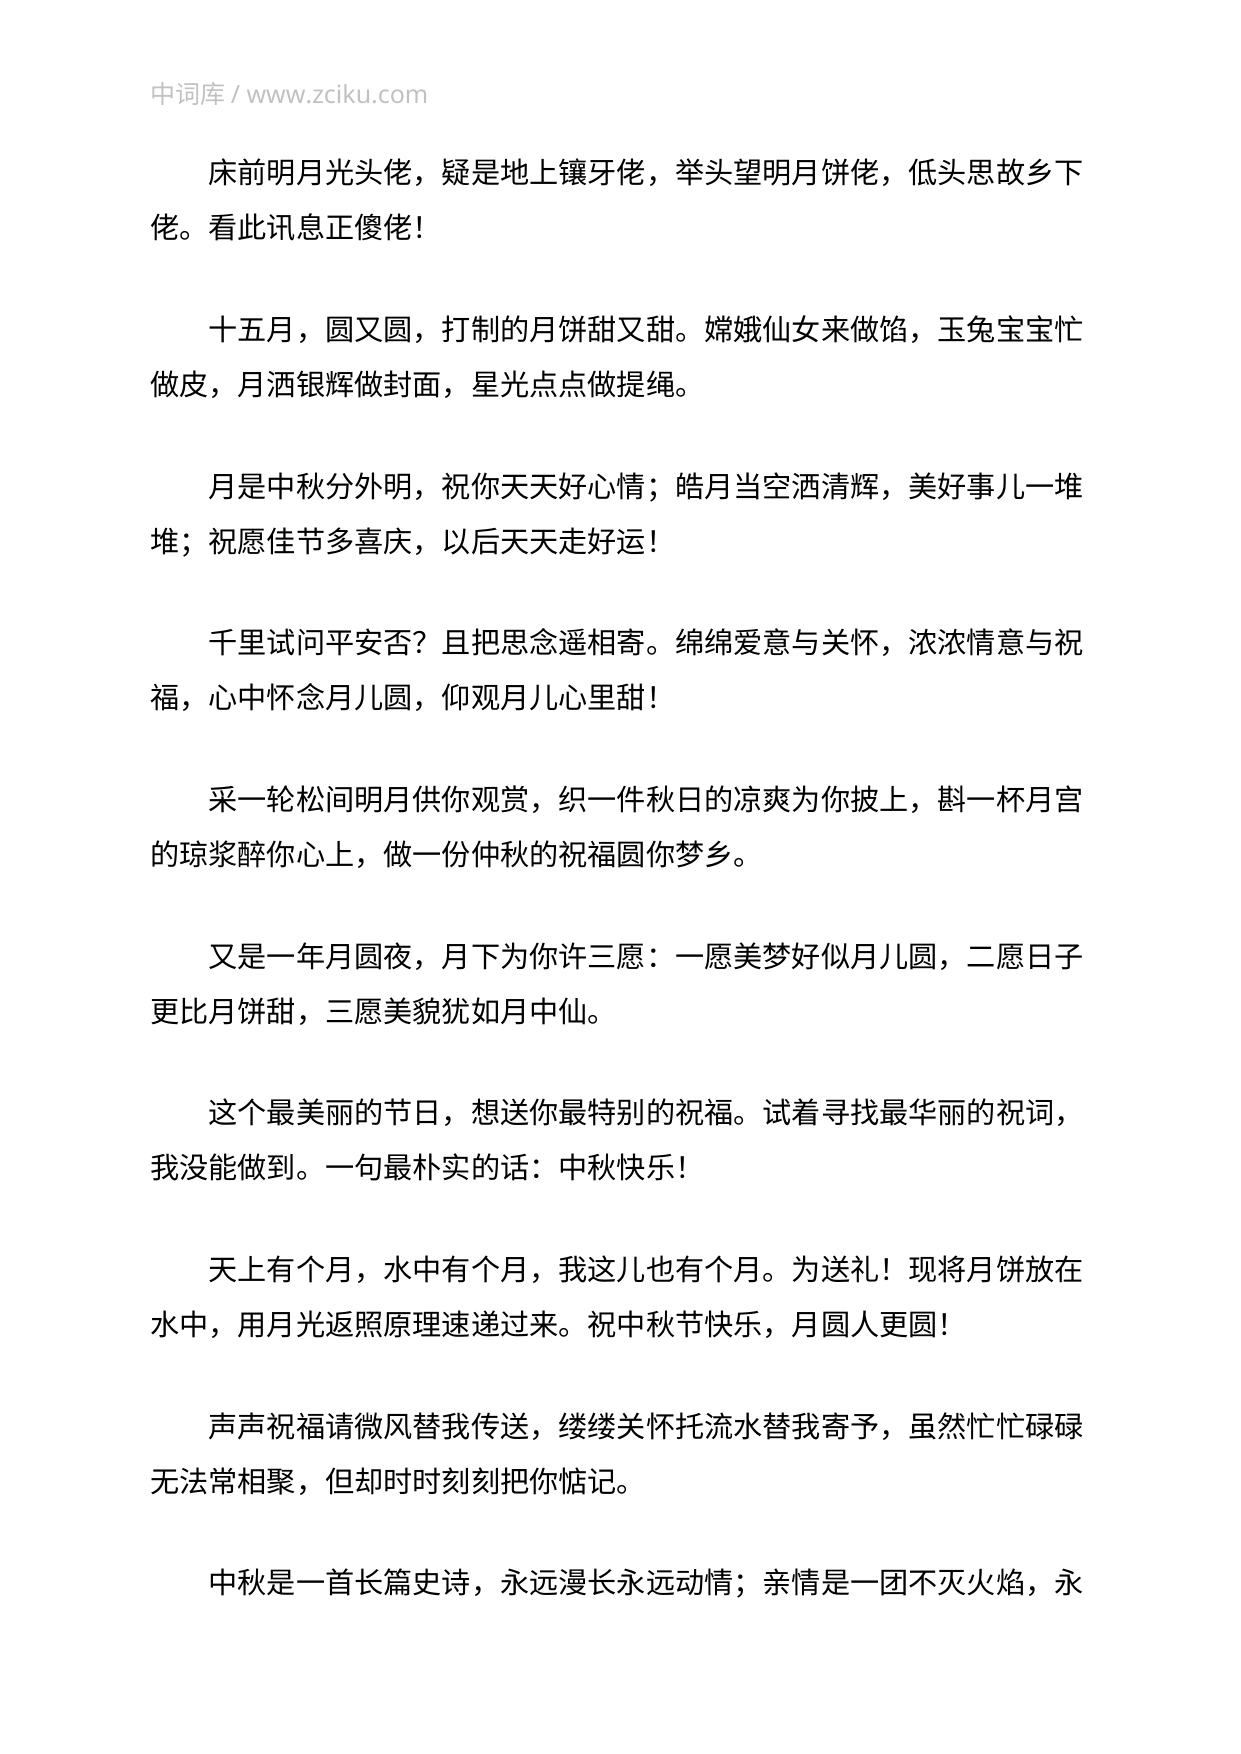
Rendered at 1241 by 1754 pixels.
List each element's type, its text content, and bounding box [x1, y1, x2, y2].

text 又是一年月圆夜，月下为你许三愿：一愿美梦好似月儿圆，二愿日子更比月饼甜，三愿美貌犹如月中仙。 [150, 933, 1090, 1031]
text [150, 1560, 1090, 1602]
text 声声祝福请微风替我传送，缕缕关怀托流水替我寄予，虽然忙忙碌碌无法常相聚，但却时时刻刻把你惦记。 [150, 1403, 1090, 1501]
text 天上有个月，水中有个月，我这儿也有个月。为送礼！现将月饼放在水中，用月光返照原理速递过来。祝中秋节快乐，月圆人更圆！ [150, 1247, 1090, 1344]
text 月是中秋分外明，祝你天天好心情；皓月当空洒清辉，美好事儿一堆堆；祝愿佳节多喜庆，以后天天走好运！ [150, 463, 1090, 561]
text 千里试问平安否？且把思念遥相寄。绵绵爱意与关怀，浓浓情意与祝福，心中怀念月儿圆，仰观月儿心里甜！ [150, 620, 1090, 717]
text 这个最美丽的节日，想送你最特别的祝福。试着寻找最华丽的祝词，我没能做到。一句最朴实的话：中秋快乐！ [150, 1090, 1090, 1187]
text 十五月，圆又圆，打制的月饼甜又甜。嫦娥仙女来做馅，玉兔宝宝忙做皮，月洒银辉做封面，星光点点做提绳。 [150, 307, 1090, 404]
text 床前明月光头佬，疑是地上镶牙佬，举头望明月饼佬，低头思故乡下佬。看此讯息正傻佬！ [150, 150, 1090, 247]
text 采一轮松间明月供你观赏，织一件秋日的凉爽为你披上，斟一杯月宫的琼浆醉你心上，做一份仲秋的祝福圆你梦乡。 [150, 777, 1090, 874]
